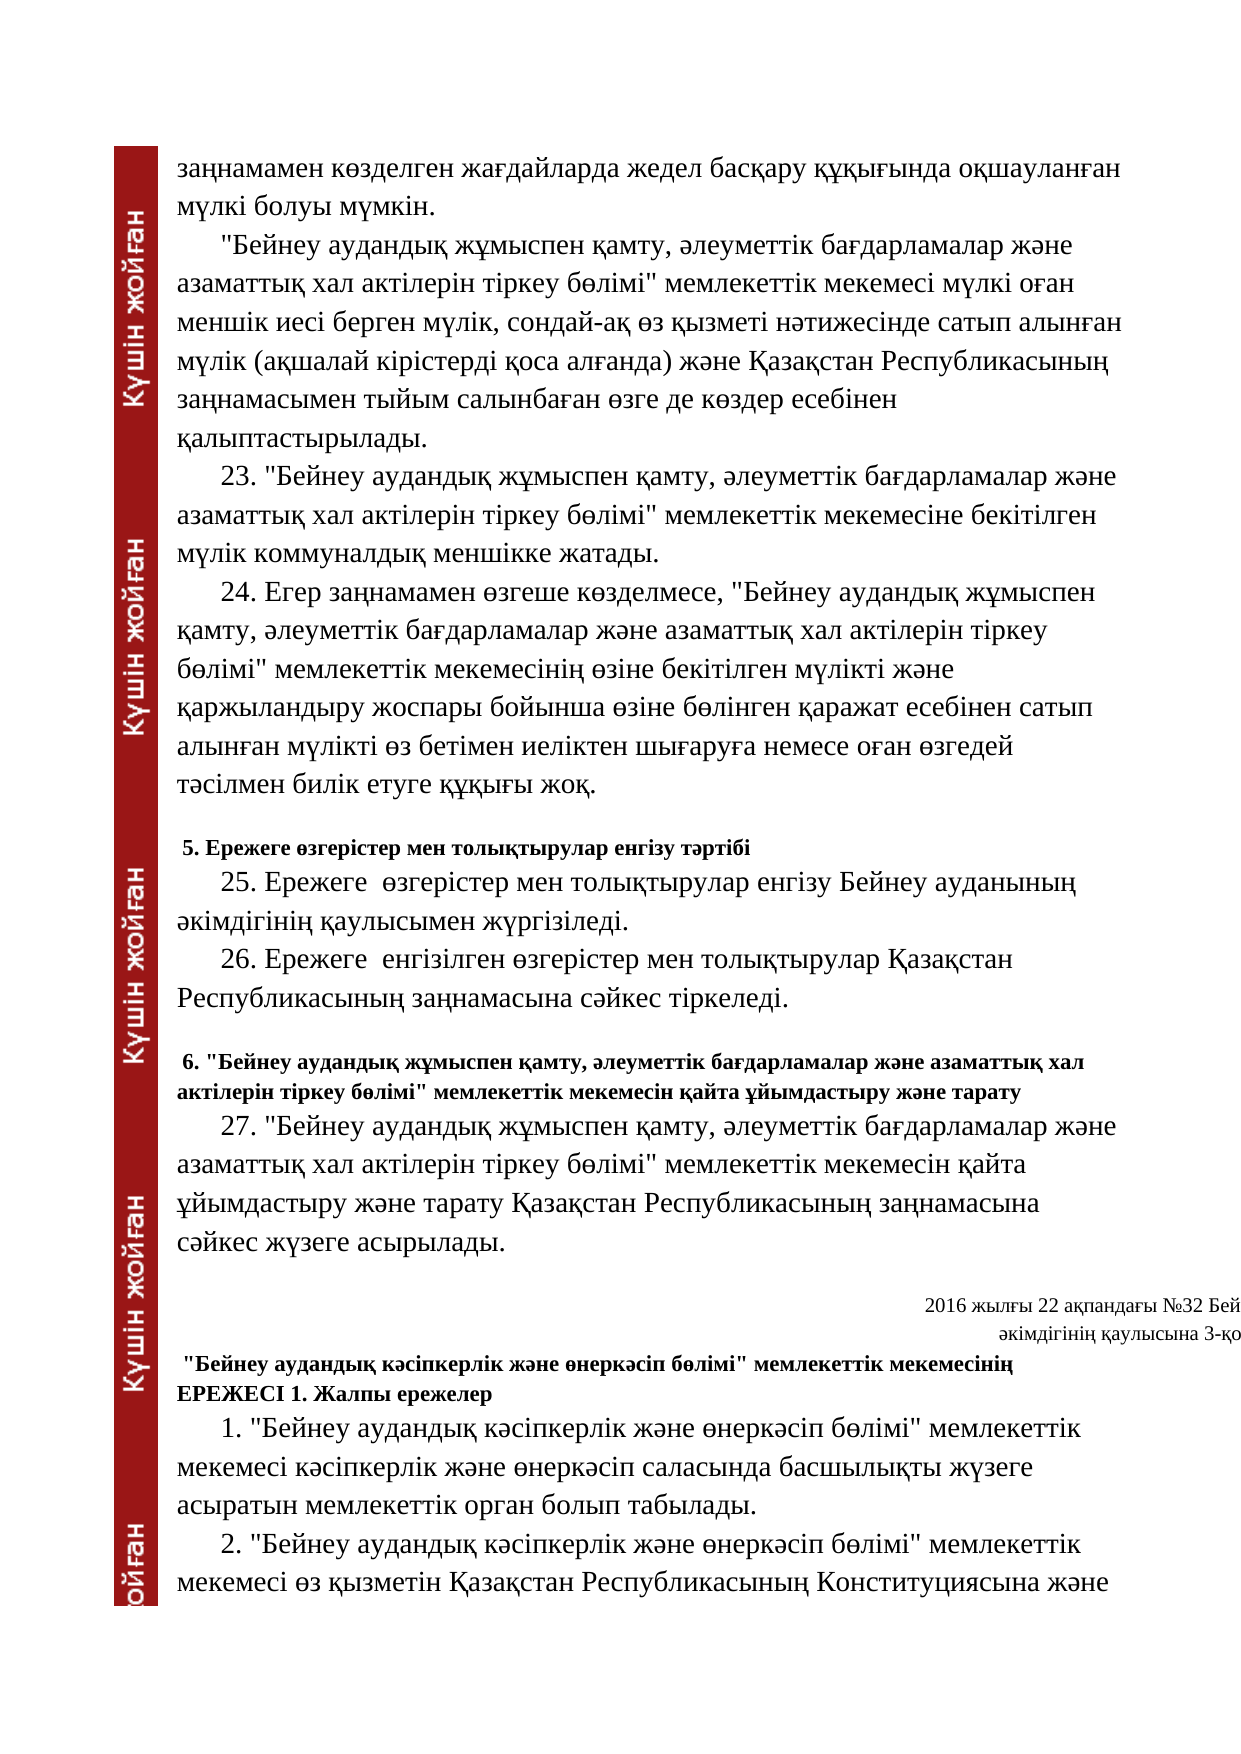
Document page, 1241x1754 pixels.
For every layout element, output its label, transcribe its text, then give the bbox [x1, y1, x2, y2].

picture [114, 830, 158, 834]
picture [114, 146, 158, 150]
picture [114, 1104, 158, 1108]
picture [114, 1598, 158, 1606]
table_header 2016 жылғы 22 ақпандағы №32 Бейнеу ауданының әкімдігінің қаулысына 3-қосымша [912, 1291, 1240, 1350]
picture [114, 1044, 158, 1048]
text 5. Ережеге өзгерістер мен толықтырулар енгізу тәртібі [112, 834, 1128, 861]
text 25. Ережеге өзгерістер мен толықтырулар енгізу Бейнеу ауданының әкімдігінің қаулысымен жүргізіледі. 26. Ережеге енгізілген өзгерістер мен толықтырулар Қазақстан Республикасының заңнамасына сәйкес тіркеледі. [112, 864, 1128, 1044]
text 27. "Бейнеу аудандық жұмыспен қамту, әлеуметтік бағдарламалар және азаматтық хал актілерін тіркеу бөлімі" мемлекеттік мекемесін қайта ұйымдастыру және тарату Қазақстан Республикасының заңнамасына сәйкес жүзеге асырылады. [112, 1108, 1128, 1287]
table_header [101, 1291, 912, 1350]
text "Бейнеу аудандық кәсіпкерлік және өнеркәсіп бөлімі" мемлекеттік мекемесінің ЕРЕЖЕСІ 1. Жалпы ережелер [112, 1350, 1128, 1407]
text 6. "Бейнеу аудандық жұмыспен қамту, әлеуметтік бағдарламалар және азаматтық хал актілерін тіркеу бөлімі" мемлекеттік мекемесін қайта ұйымдастыру және тарату [112, 1048, 1128, 1104]
picture [114, 1287, 158, 1291]
